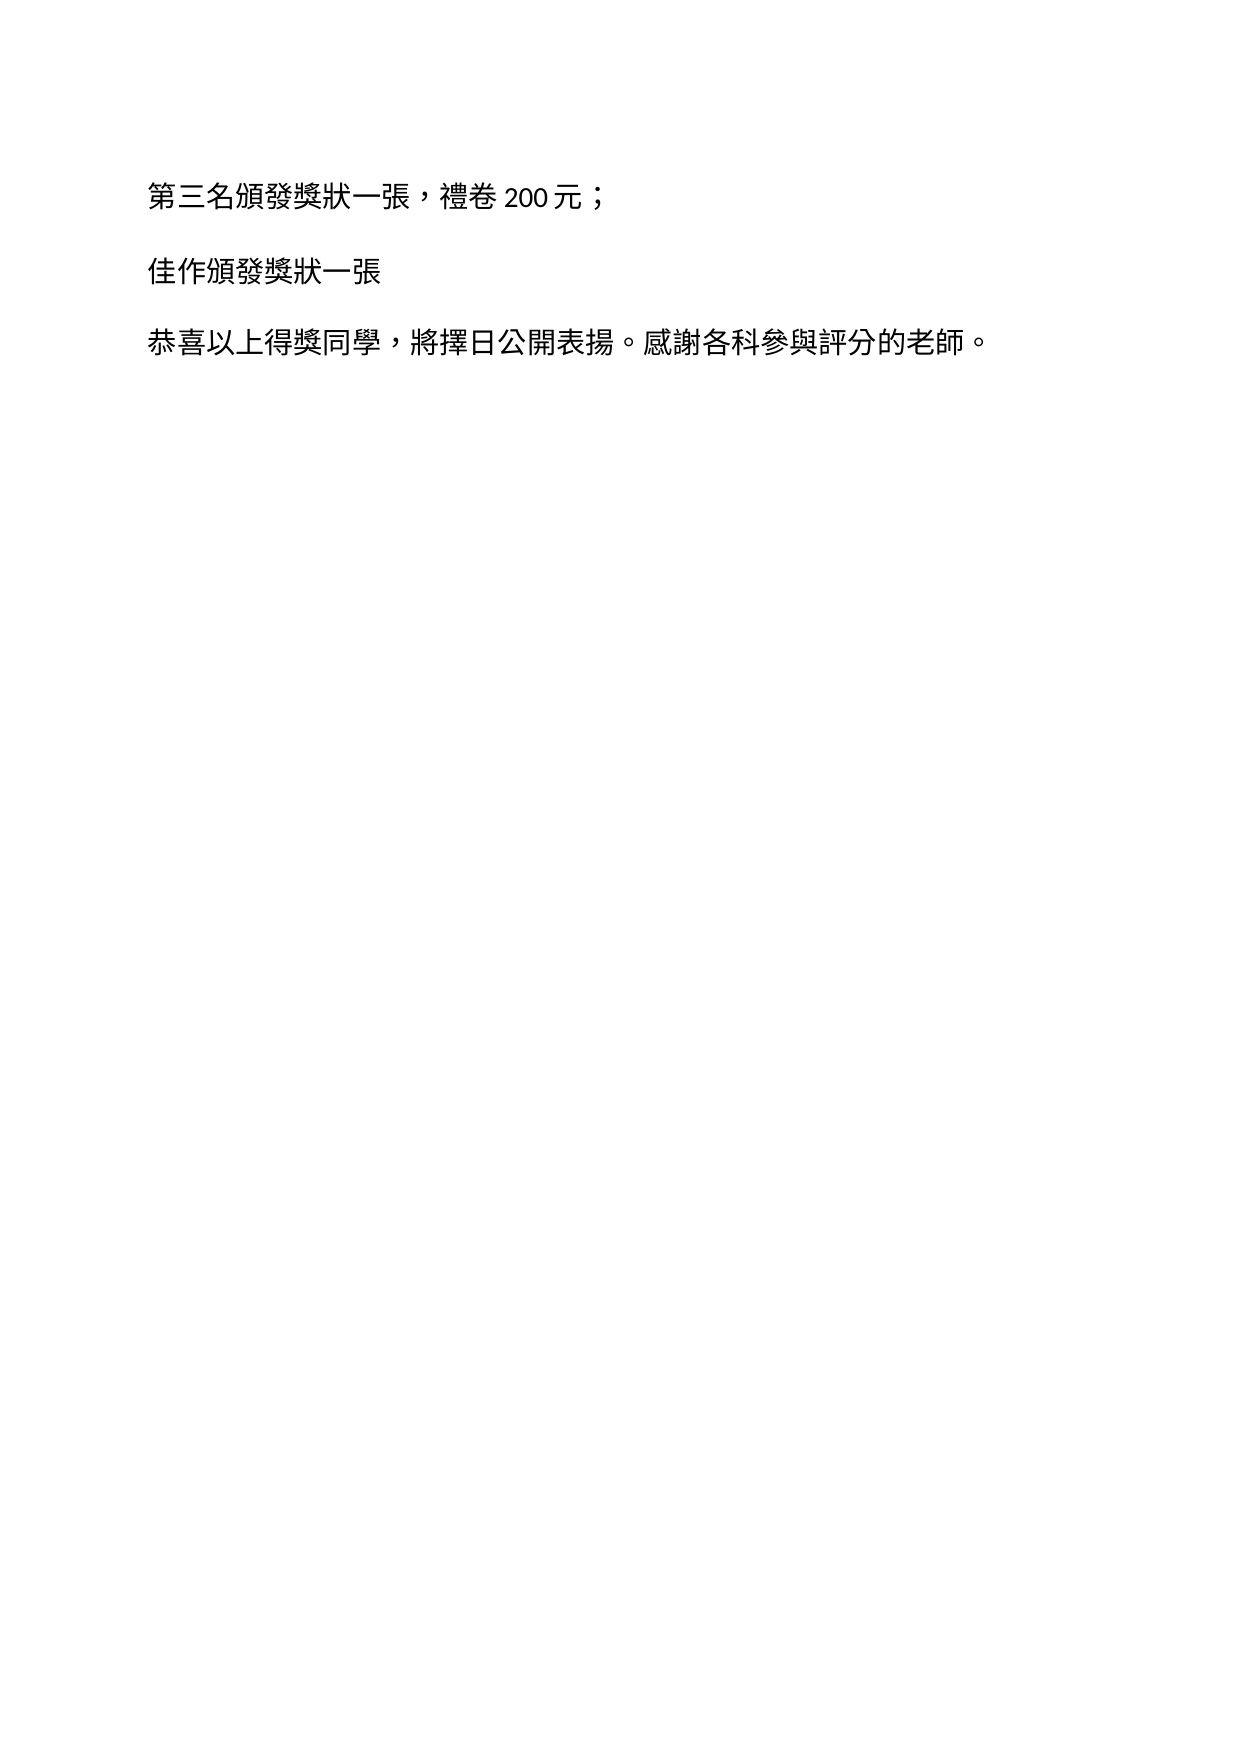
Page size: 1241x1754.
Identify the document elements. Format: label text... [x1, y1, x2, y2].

text 佳作頒發獎狀一張 [148, 232, 1122, 307]
text 第三名頒發獎狀一張，禮卷200元； [148, 157, 1122, 232]
text 恭喜以上得獎同學，將擇日公開表揚。感謝各科參與評分的老師。 [148, 319, 1122, 362]
